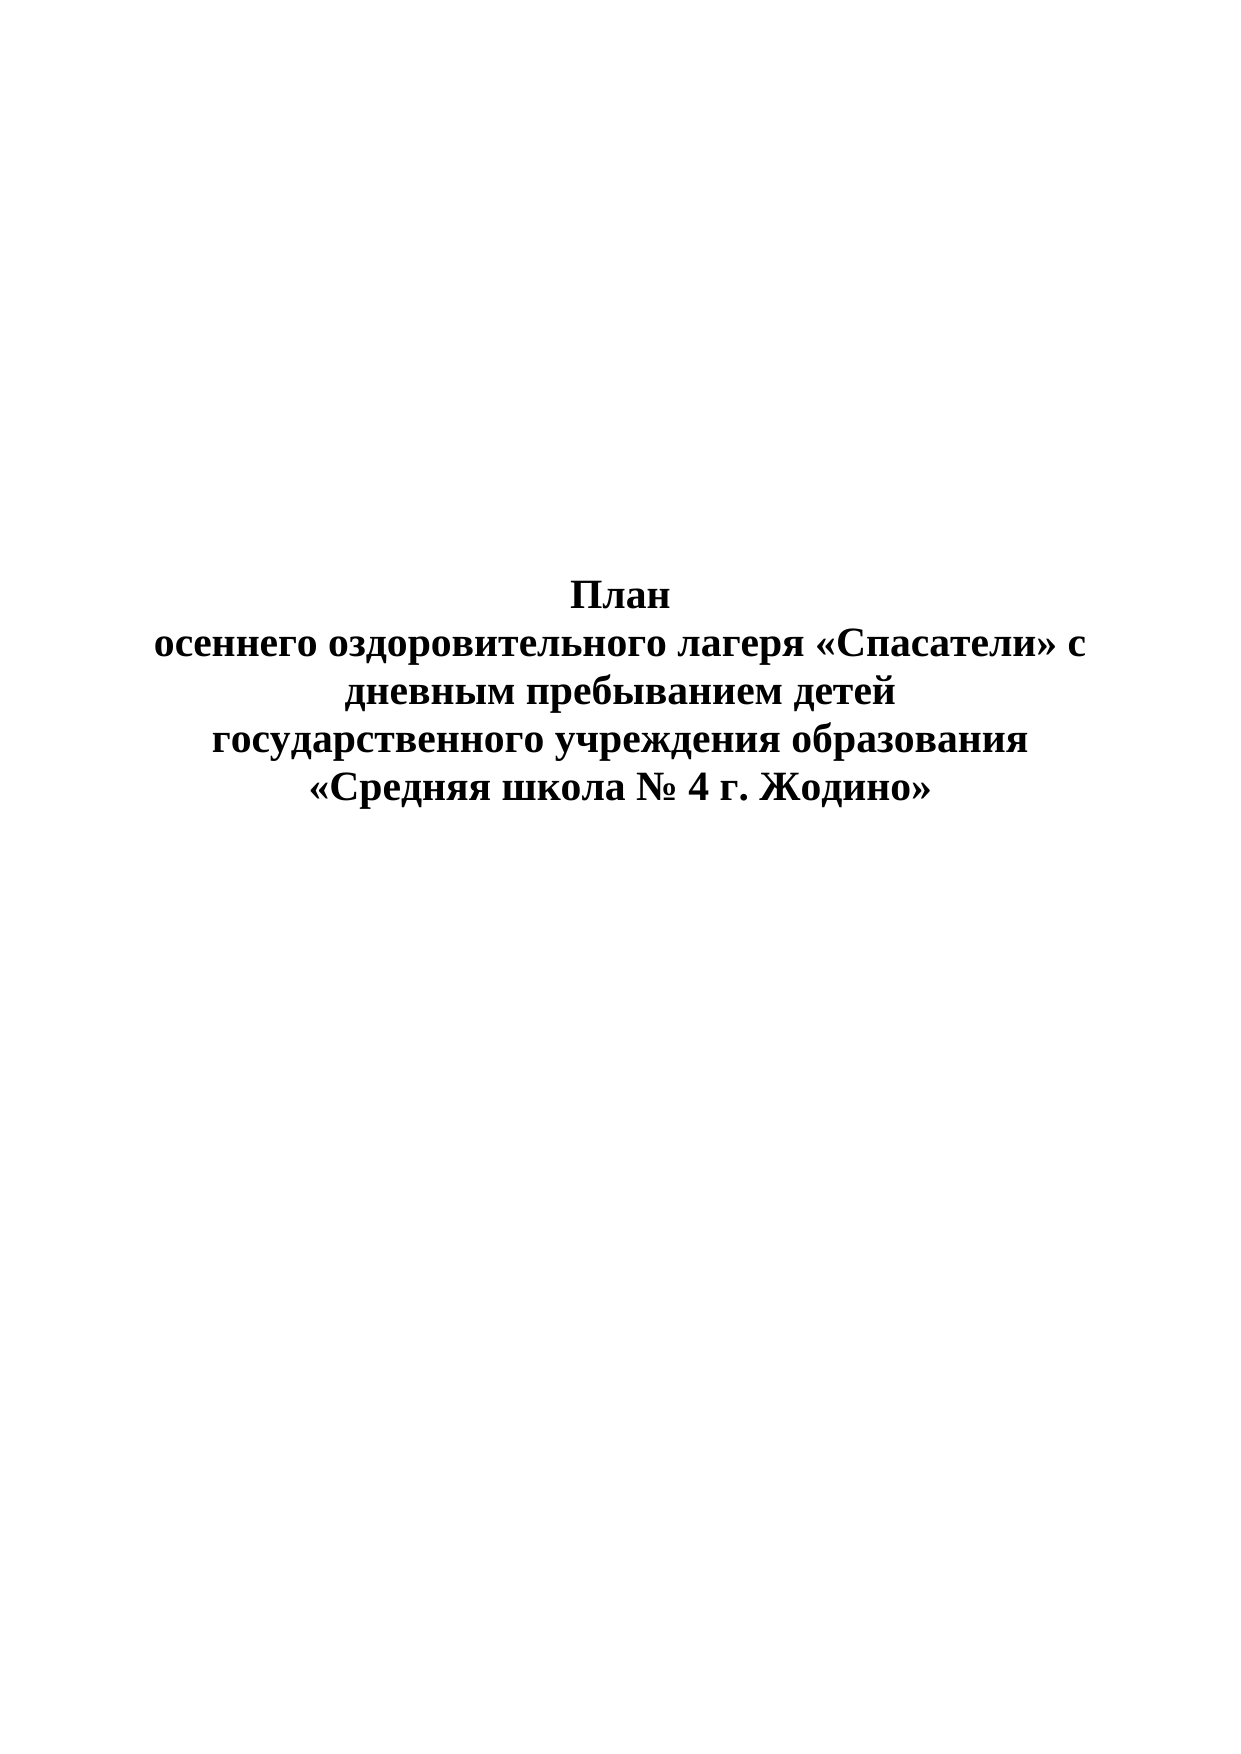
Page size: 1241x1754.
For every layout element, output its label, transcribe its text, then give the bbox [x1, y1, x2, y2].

text «Средняя школа № 4 г. Жодино» [100, 762, 1140, 809]
text государственного учреждения образования [100, 714, 1140, 762]
text осеннего оздоровительного лагеря «Спасатели» с дневным пребыванием детей [100, 618, 1140, 714]
text План [100, 570, 1140, 618]
